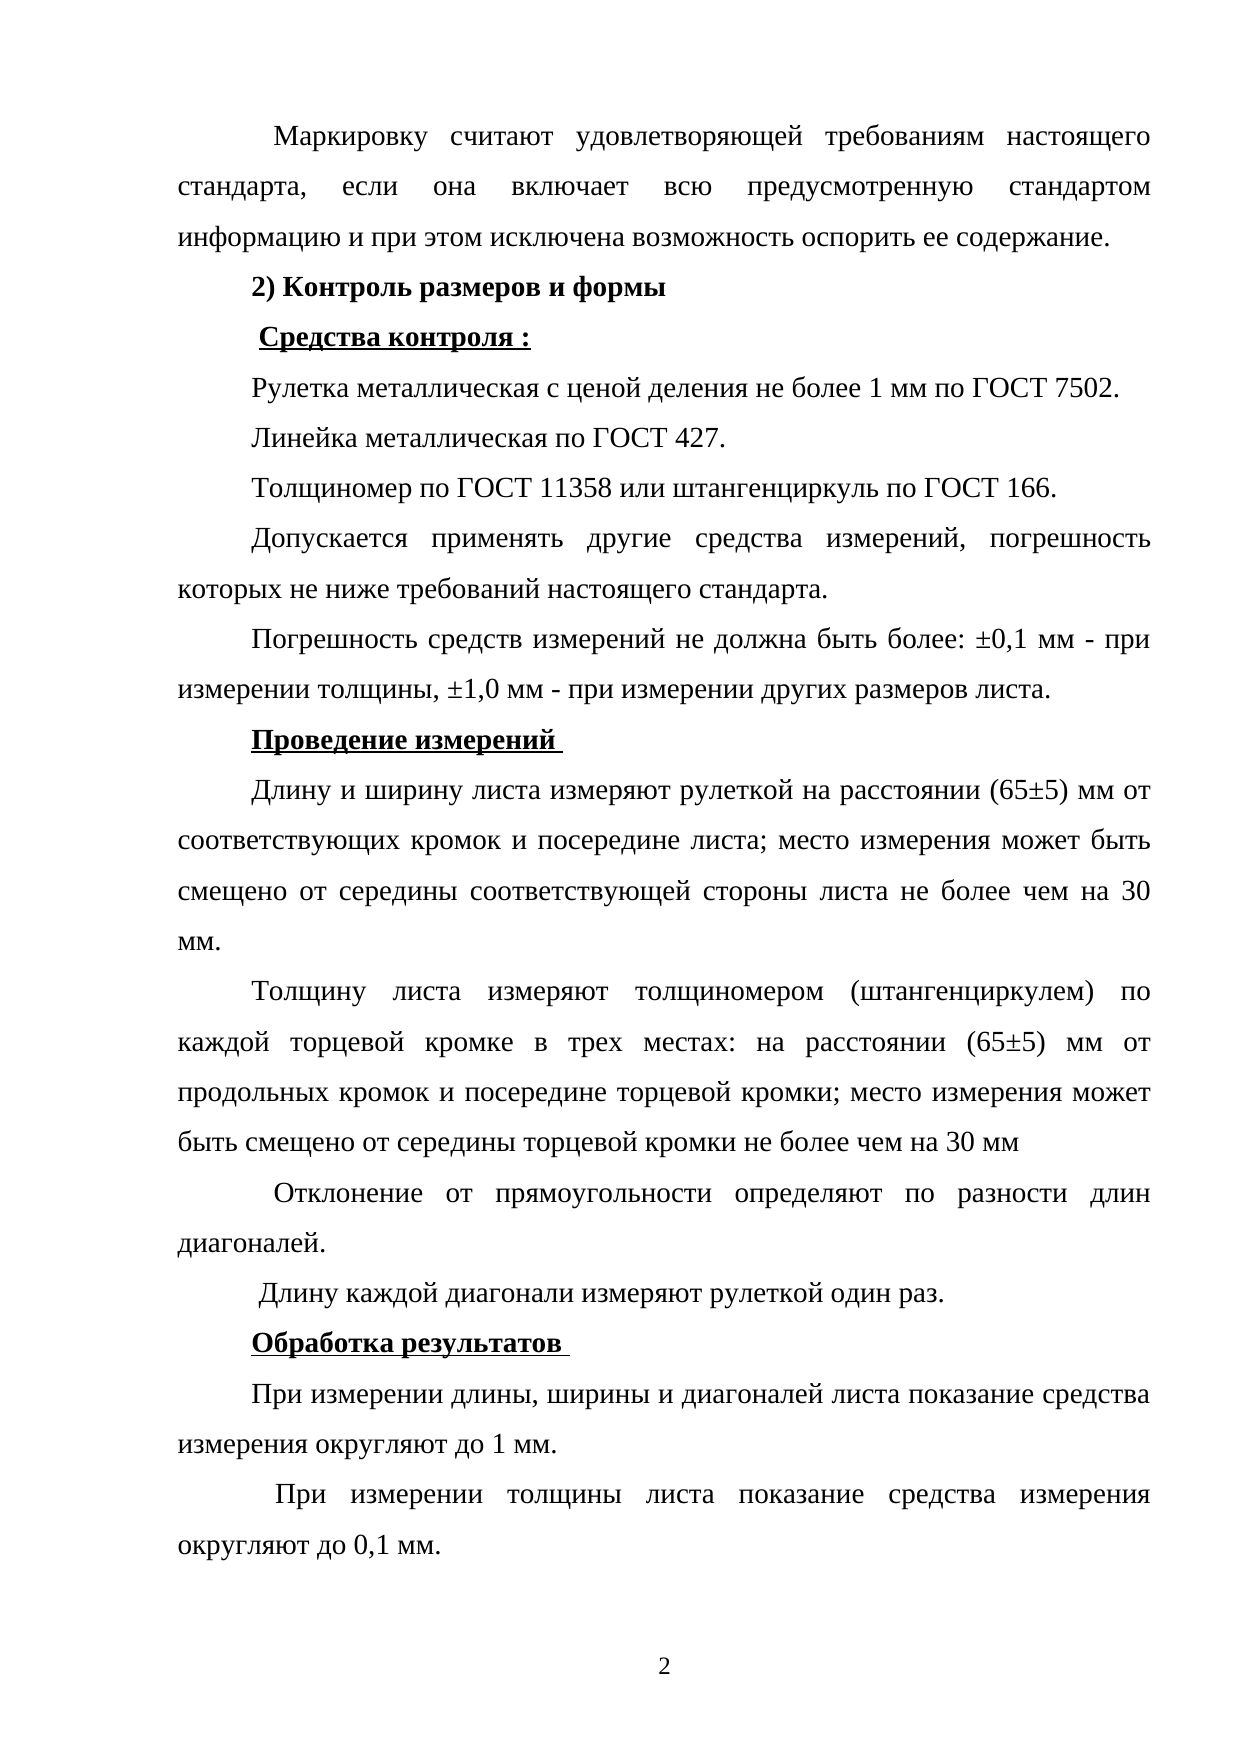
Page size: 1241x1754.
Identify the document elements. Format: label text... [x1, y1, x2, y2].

text Допускается применять другие средства измерений, погрешность которых не ниже требований настоящего стандарта. [177, 521, 1152, 604]
text При измерении толщины листа показание средства измерения округляют до 0,1 мм. [177, 1477, 1152, 1560]
text Рулетка металлическая с ценой деления не более 1 мм по ГОСТ 7502. [177, 370, 1152, 403]
text Толщину листа измеряют толщиномером (штангенциркулем) по каждой торцевой кромке в трех местах: на расстоянии (65±5) мм от продольных кромок и посередине торцевой кромки; место измерения может быть смещено от середины торцевой кромки не более чем на 30 мм [177, 973, 1152, 1158]
text Толщиномер по ГОСТ 11358 или штангенциркуль по ГОСТ 166. [177, 470, 1152, 504]
text Обработка результатов [177, 1326, 1152, 1359]
text Проведение измерений [177, 722, 1152, 755]
text Погрешность средств измерений не должна быть более: ±0,1 мм - при измерении толщины, ±1,0 мм - при измерении других размеров листа. [177, 621, 1152, 705]
text Маркировку считают удовлетворяющей требованиям настоящего стандарта, если она включает всю предусмотренную стандартом информацию и при этом исключена возможность оспорить ее содержание. [177, 118, 1152, 252]
text Отклонение от прямоугольности определяют по разности длин диагоналей. [177, 1175, 1152, 1258]
text Длину каждой диагонали измеряют рулеткой один раз. [177, 1275, 1152, 1309]
text При измерении длины, ширины и диагоналей листа показание средства измерения округляют до 1 мм. [177, 1376, 1152, 1460]
text Линейка металлическая по ГОСТ 427. [177, 420, 1152, 453]
text Длину и ширину листа измеряют рулеткой на расстоянии (65±5) мм от соответствующих кромок и посередине листа; место измерения может быть смещено от середины соответствующей стороны листа не более чем на 30 мм. [177, 772, 1152, 957]
text Средства контроля : [177, 319, 1152, 353]
text 2) Контроль размеров и формы [177, 269, 1152, 303]
